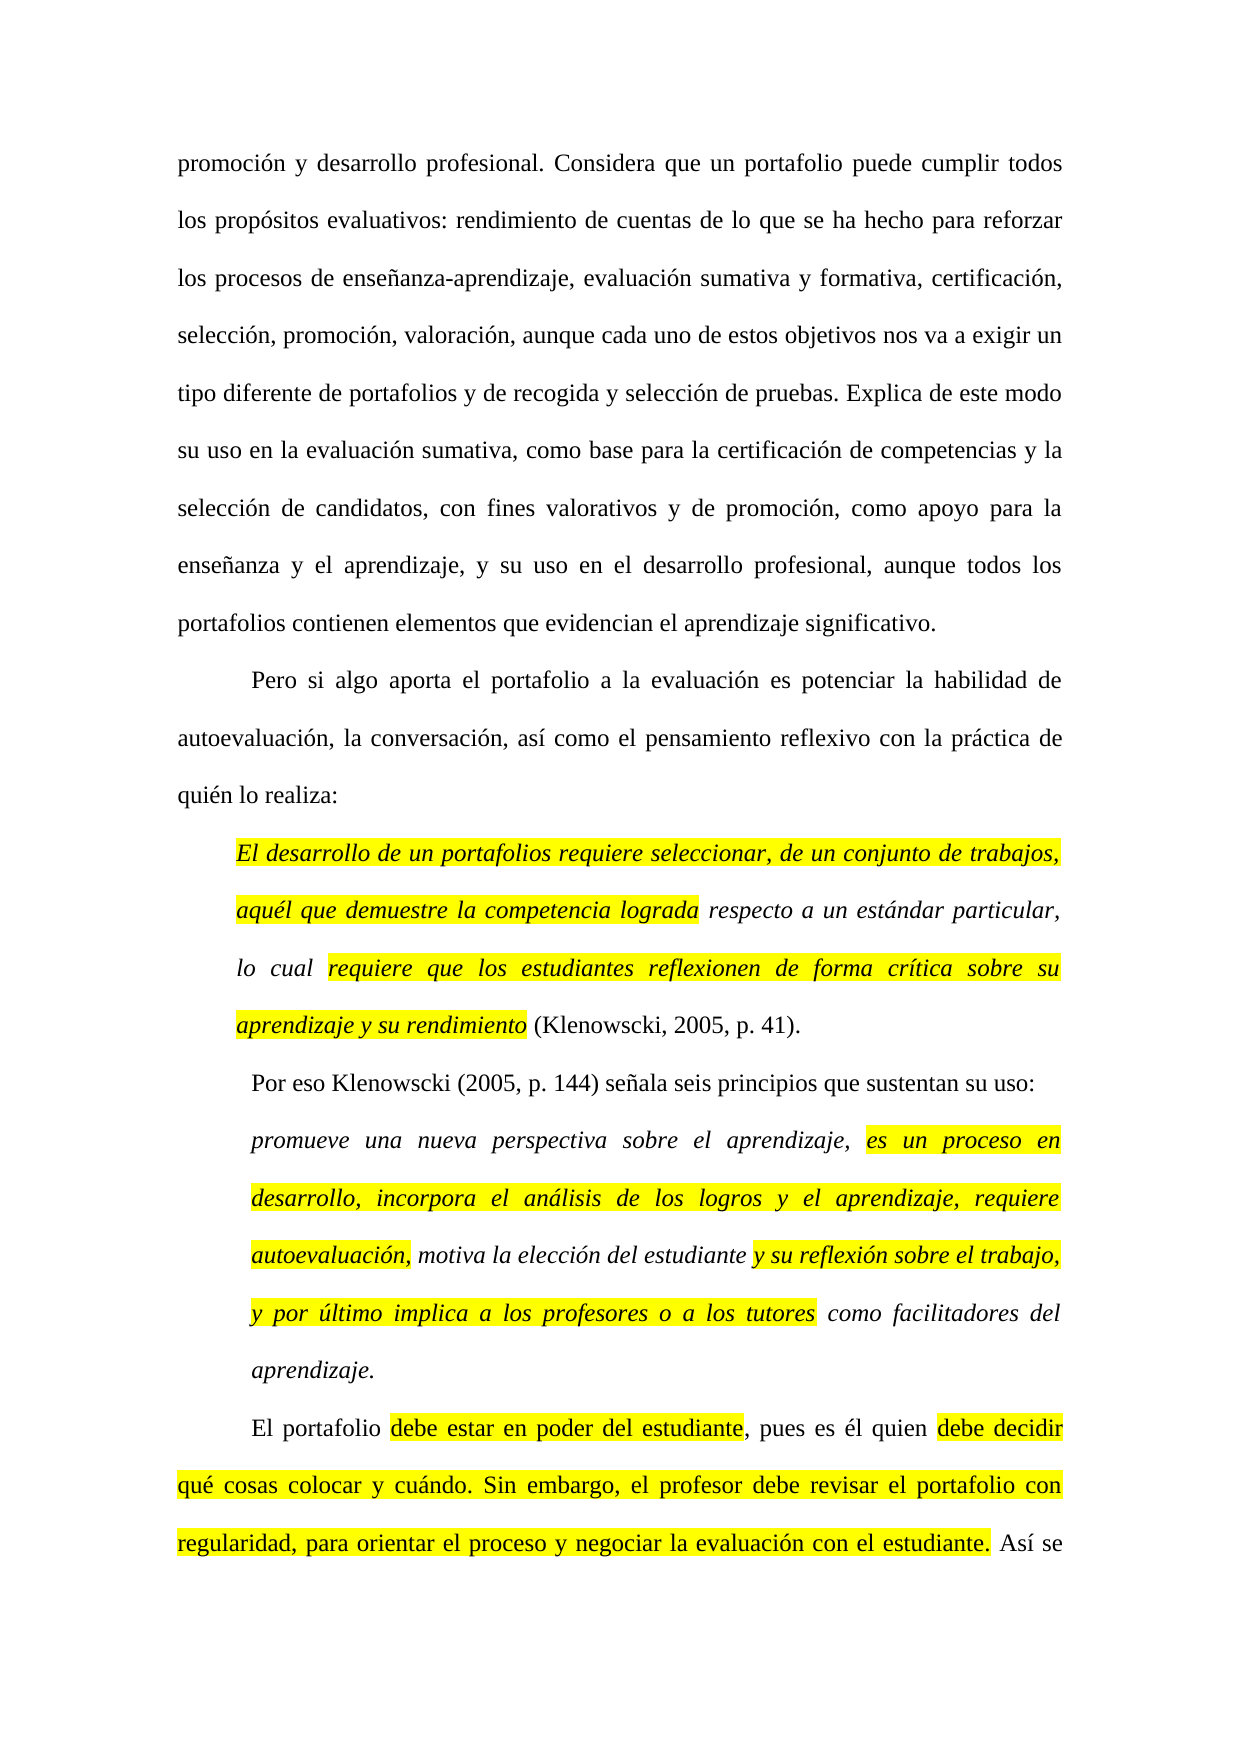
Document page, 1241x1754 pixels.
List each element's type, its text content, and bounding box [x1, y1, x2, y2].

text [177, 1499, 1063, 1556]
text Por eso Klenowscki (2005, p. 144) señala seis principios que sustentan su uso: [177, 1068, 1063, 1096]
text El desarrollo de un portafolios requiere seleccionar, de un conjunto de trabajos, aquél que demuestre la competencia lograda respecto a un estándar particular, lo cual requiere que los estudiantes reflexionen de forma crítica sobre su aprendizaje y su rendimiento (Klenowscki, 2005, p. 41). [236, 838, 1063, 1039]
text Pero si algo aporta el portafolio a la evaluación es potenciar la habilidad de autoevaluación, la conversación, así como el pensamiento reflexivo con la práctica de quién lo realiza: [177, 665, 1063, 809]
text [177, 148, 1063, 636]
text promueve una nueva perspectiva sobre el aprendizaje, es un proceso en desarrollo, incorpora el análisis de los logros y el aprendizaje, requiere autoevaluación, motiva la elección del estudiante y su reflexión sobre el trabajo, y por último implica a los profesores o a los tutores como facilitadores del aprendizaje. [251, 1125, 1063, 1384]
